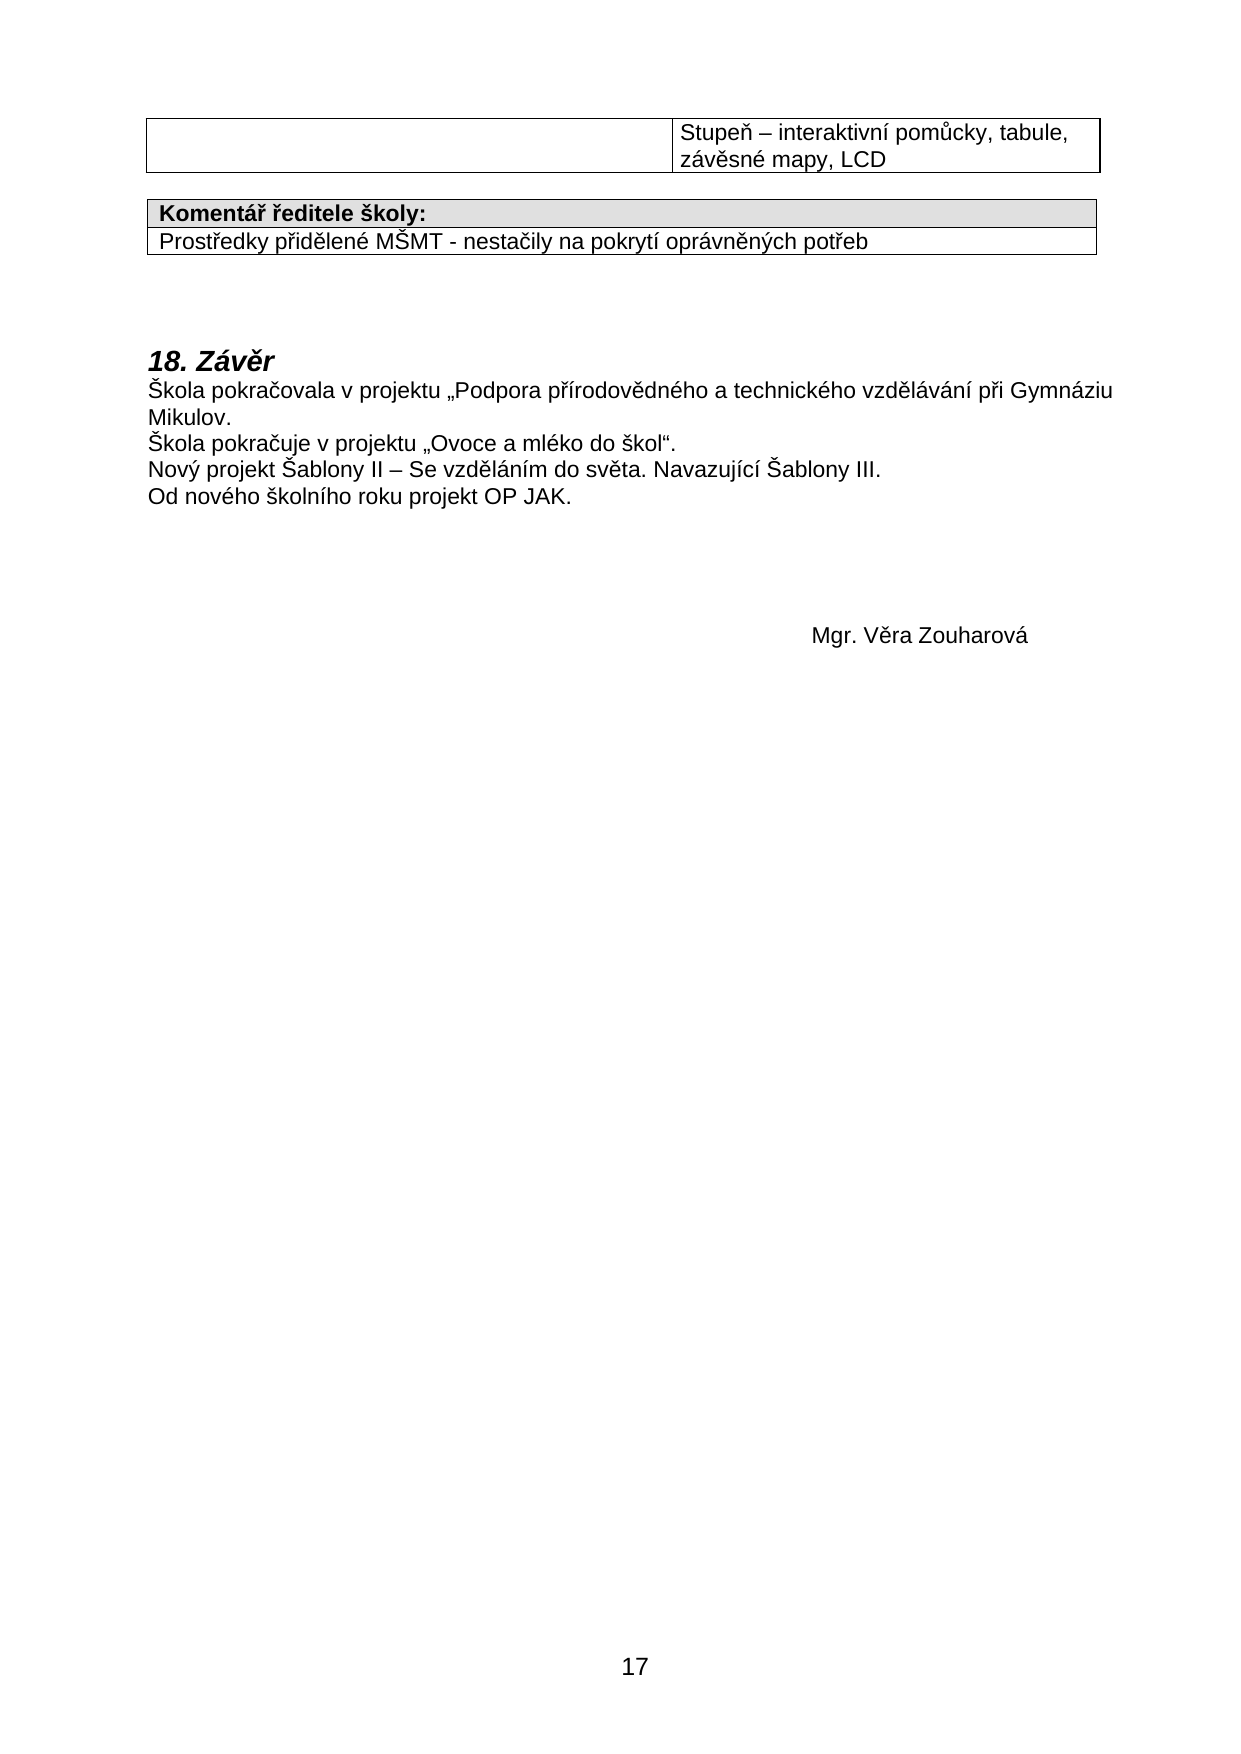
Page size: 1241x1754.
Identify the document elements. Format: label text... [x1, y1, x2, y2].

table_cell Prostředky přidělené MŠMT - nestačily na pokrytí oprávněných potřeb [148, 228, 1096, 254]
text Škola pokračovala v projektu „Podpora přírodovědného a technického vzdělávání při Gymnáziu Mikulov. [148, 377, 1122, 430]
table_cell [673, 119, 1099, 172]
text 18. Závěr [148, 344, 1122, 377]
text Mgr. Věra Zouharová [148, 622, 1122, 648]
text Škola pokračuje v projektu „Ovoce a mléko do škol“. [148, 430, 1122, 456]
text Nový projekt Šablony II – Se vzděláním do světa. Navazující Šablony III. [148, 456, 1122, 483]
table_header Komentář ředitele školy: [148, 200, 1096, 227]
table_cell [147, 119, 672, 172]
text Od nového školního roku projekt OP JAK. [148, 483, 1122, 509]
